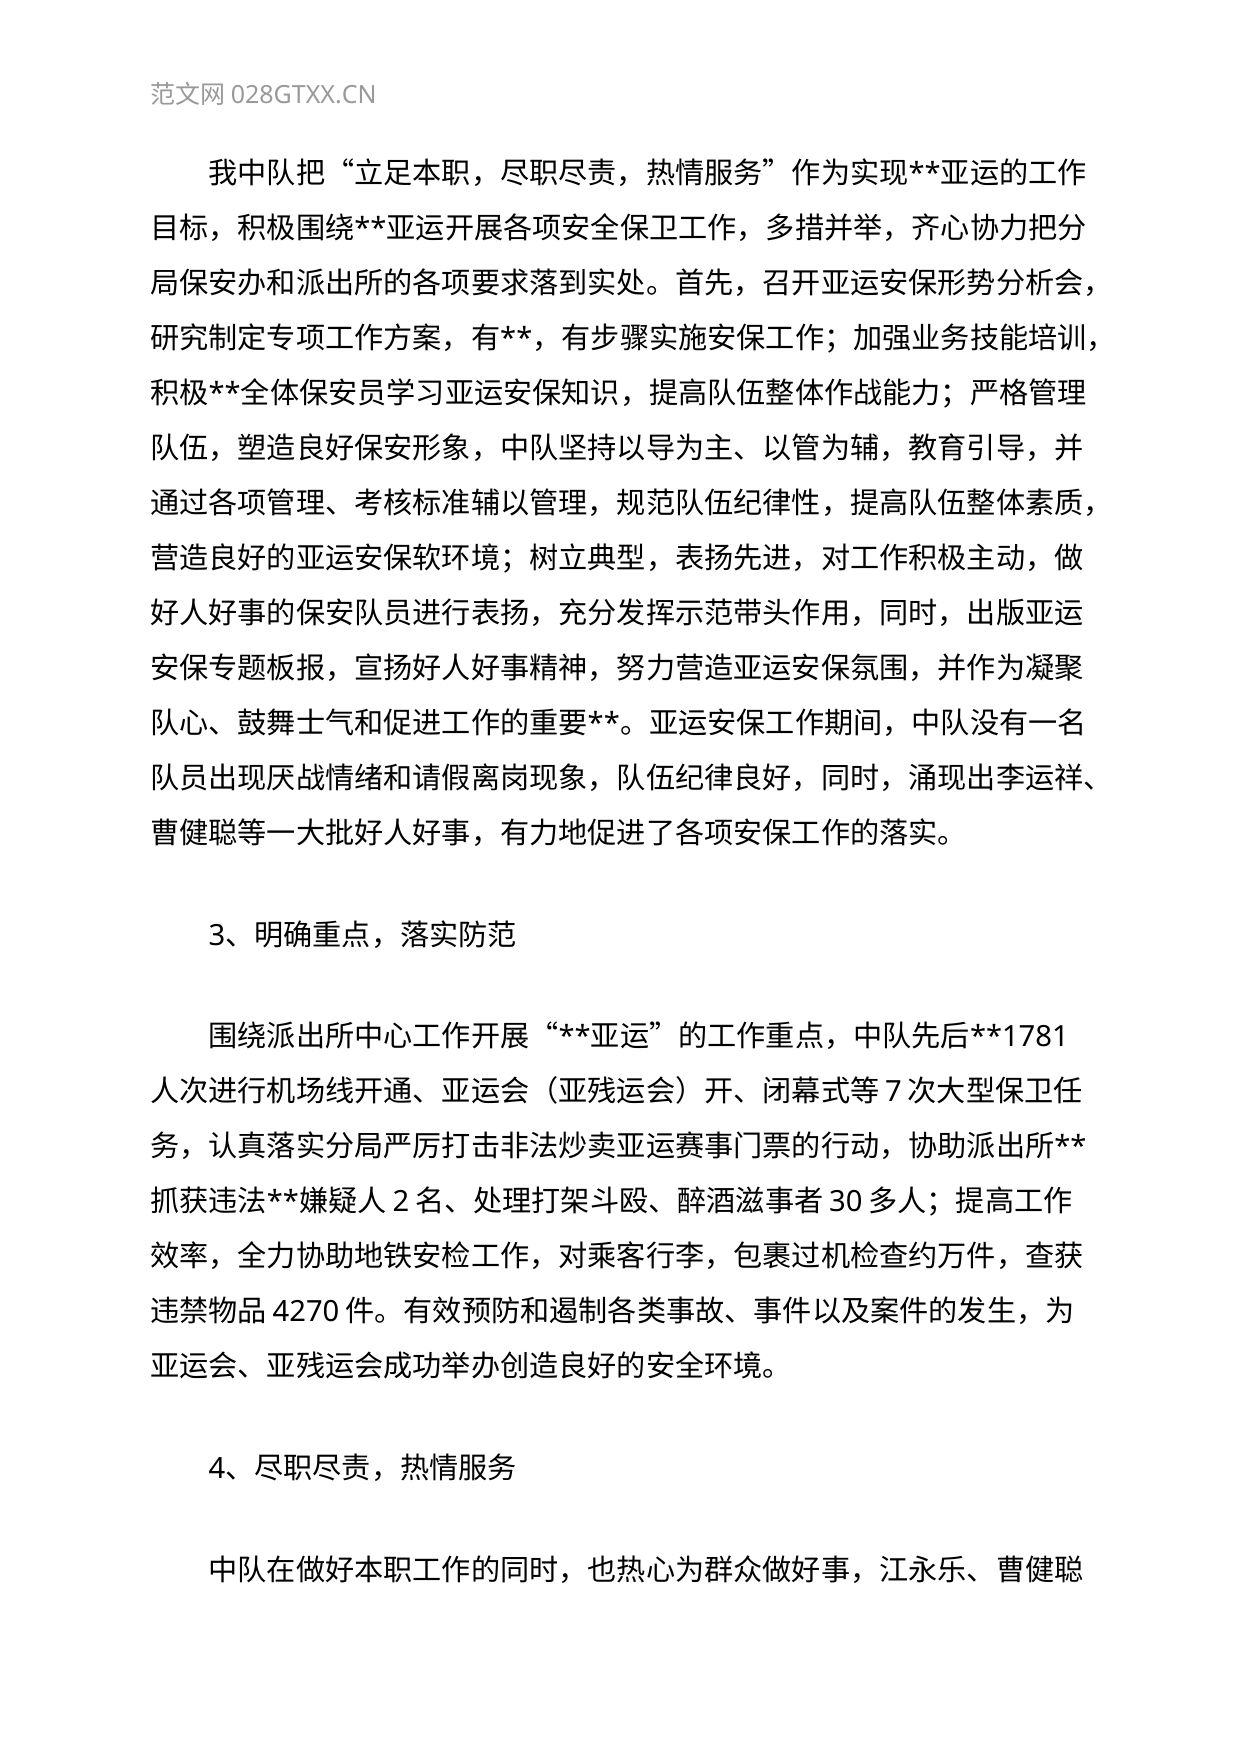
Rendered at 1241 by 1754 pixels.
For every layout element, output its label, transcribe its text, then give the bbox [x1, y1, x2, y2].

text 3、明确重点，落实防范 [150, 911, 1090, 953]
text 围绕派出所中心工作开展“**亚运”的工作重点，中队先后**1781人次进行机场线开通、亚运会（亚残运会）开、闭幕式等7次大型保卫任务，认真落实分局严厉打击非法炒卖亚运赛事门票的行动，协助派出所**抓获违法**嫌疑人2名、处理打架斗殴、醉酒滋事者30多人；提高工作效率，全力协助地铁安检工作，对乘客行李，包裹过机检查约万件，查获违禁物品4270件。有效预防和遏制各类事故、事件以及案件的发生，为亚运会、亚残运会成功举办创造良好的安全环境。 [150, 1013, 1090, 1385]
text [150, 1547, 1090, 1589]
text 4、尽职尽责，热情服务 [150, 1445, 1090, 1487]
text 我中队把“立足本职，尽职尽责，热情服务”作为实现**亚运的工作目标，积极围绕**亚运开展各项安全保卫工作，多措并举，齐心协力把分局保安办和派出所的各项要求落到实处。首先，召开亚运安保形势分析会，研究制定专项工作方案，有**，有步骤实施安保工作；加强业务技能培训，积极**全体保安员学习亚运安保知识，提高队伍整体作战能力；严格管理队伍，塑造良好保安形象，中队坚持以导为主、以管为辅，教育引导，并通过各项管理、考核标准辅以管理，规范队伍纪律性，提高队伍整体素质，营造良好的亚运安保软环境；树立典型，表扬先进，对工作积极主动，做好人好事的保安队员进行表扬，充分发挥示范带头作用，同时，出版亚运安保专题板报，宣扬好人好事精神，努力营造亚运安保氛围，并作为凝聚队心、鼓舞士气和促进工作的重要**。亚运安保工作期间，中队没有一名队员出现厌战情绪和请假离岗现象，队伍纪律良好，同时，涌现出李运祥、曹健聪等一大批好人好事，有力地促进了各项安保工作的落实。 [150, 150, 1090, 852]
